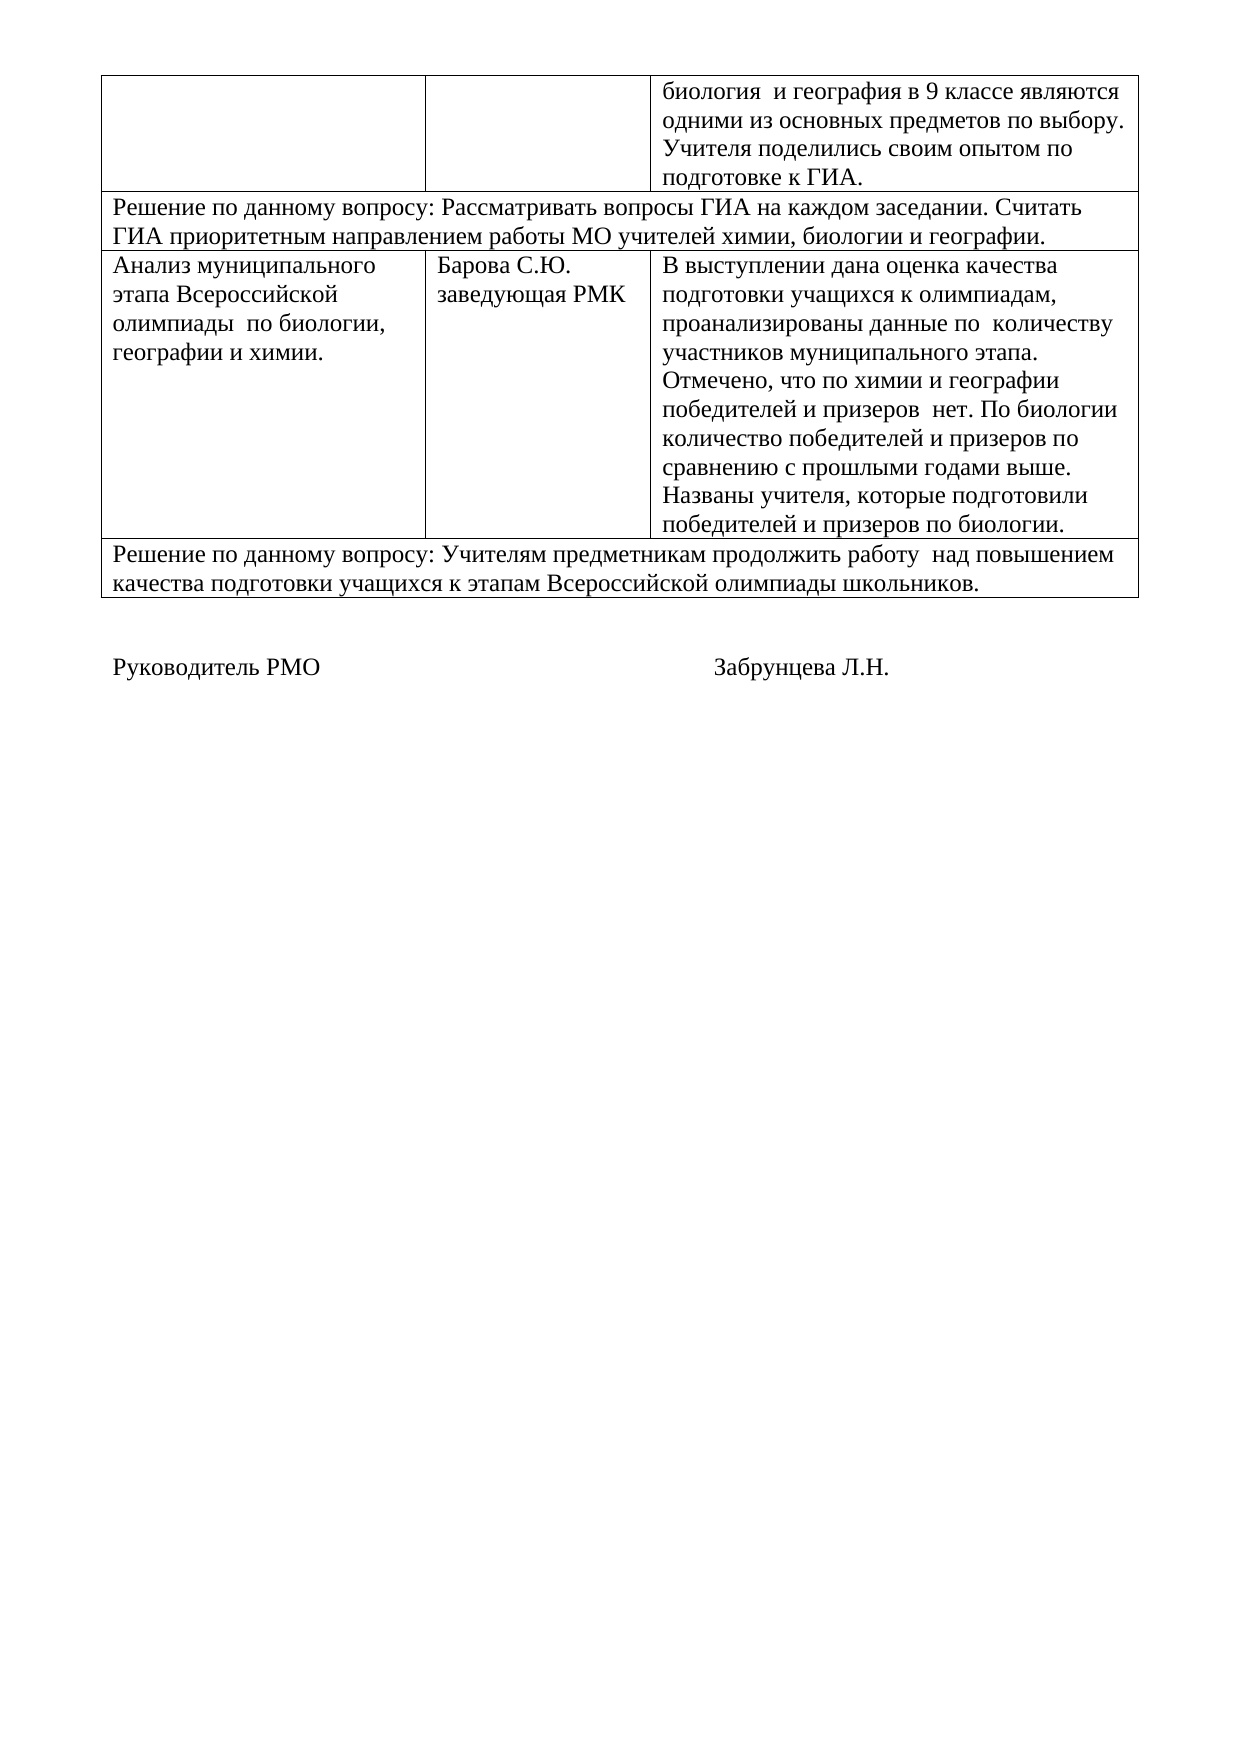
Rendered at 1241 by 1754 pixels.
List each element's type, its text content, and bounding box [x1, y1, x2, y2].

table_cell Решение по данному вопросу: Рассматривать вопросы ГИА на каждом заседании. Считать ГИА приоритетным направлением работы МО учителей химии, биологии и географии. [102, 192, 1138, 249]
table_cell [102, 76, 425, 191]
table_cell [651, 76, 1138, 191]
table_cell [426, 76, 650, 191]
text Руководитель РМО Забрунцева Л.Н. [112, 652, 1165, 680]
table_cell Барова С.Ю. заведующая РМК [426, 251, 650, 538]
table_cell Анализ муниципального этапа Всероссийской олимпиады по биологии, географии и химии. [102, 251, 425, 538]
table_cell Решение по данному вопросу: Учителям предметникам продолжить работу над повышением качества подготовки учащихся к этапам Всероссийской олимпиады школьников. [102, 539, 1138, 597]
table_cell В выступлении дана оценка качества подготовки учащихся к олимпиадам, проанализированы данные по количеству участников муниципального этапа. Отмечено, что по химии и географии победителей и призеров нет. По биологии количество победителей и призеров по сравнению с прошлыми годами выше. Названы учителя, которые подготовили победителей и призеров по биологии. [651, 251, 1138, 538]
